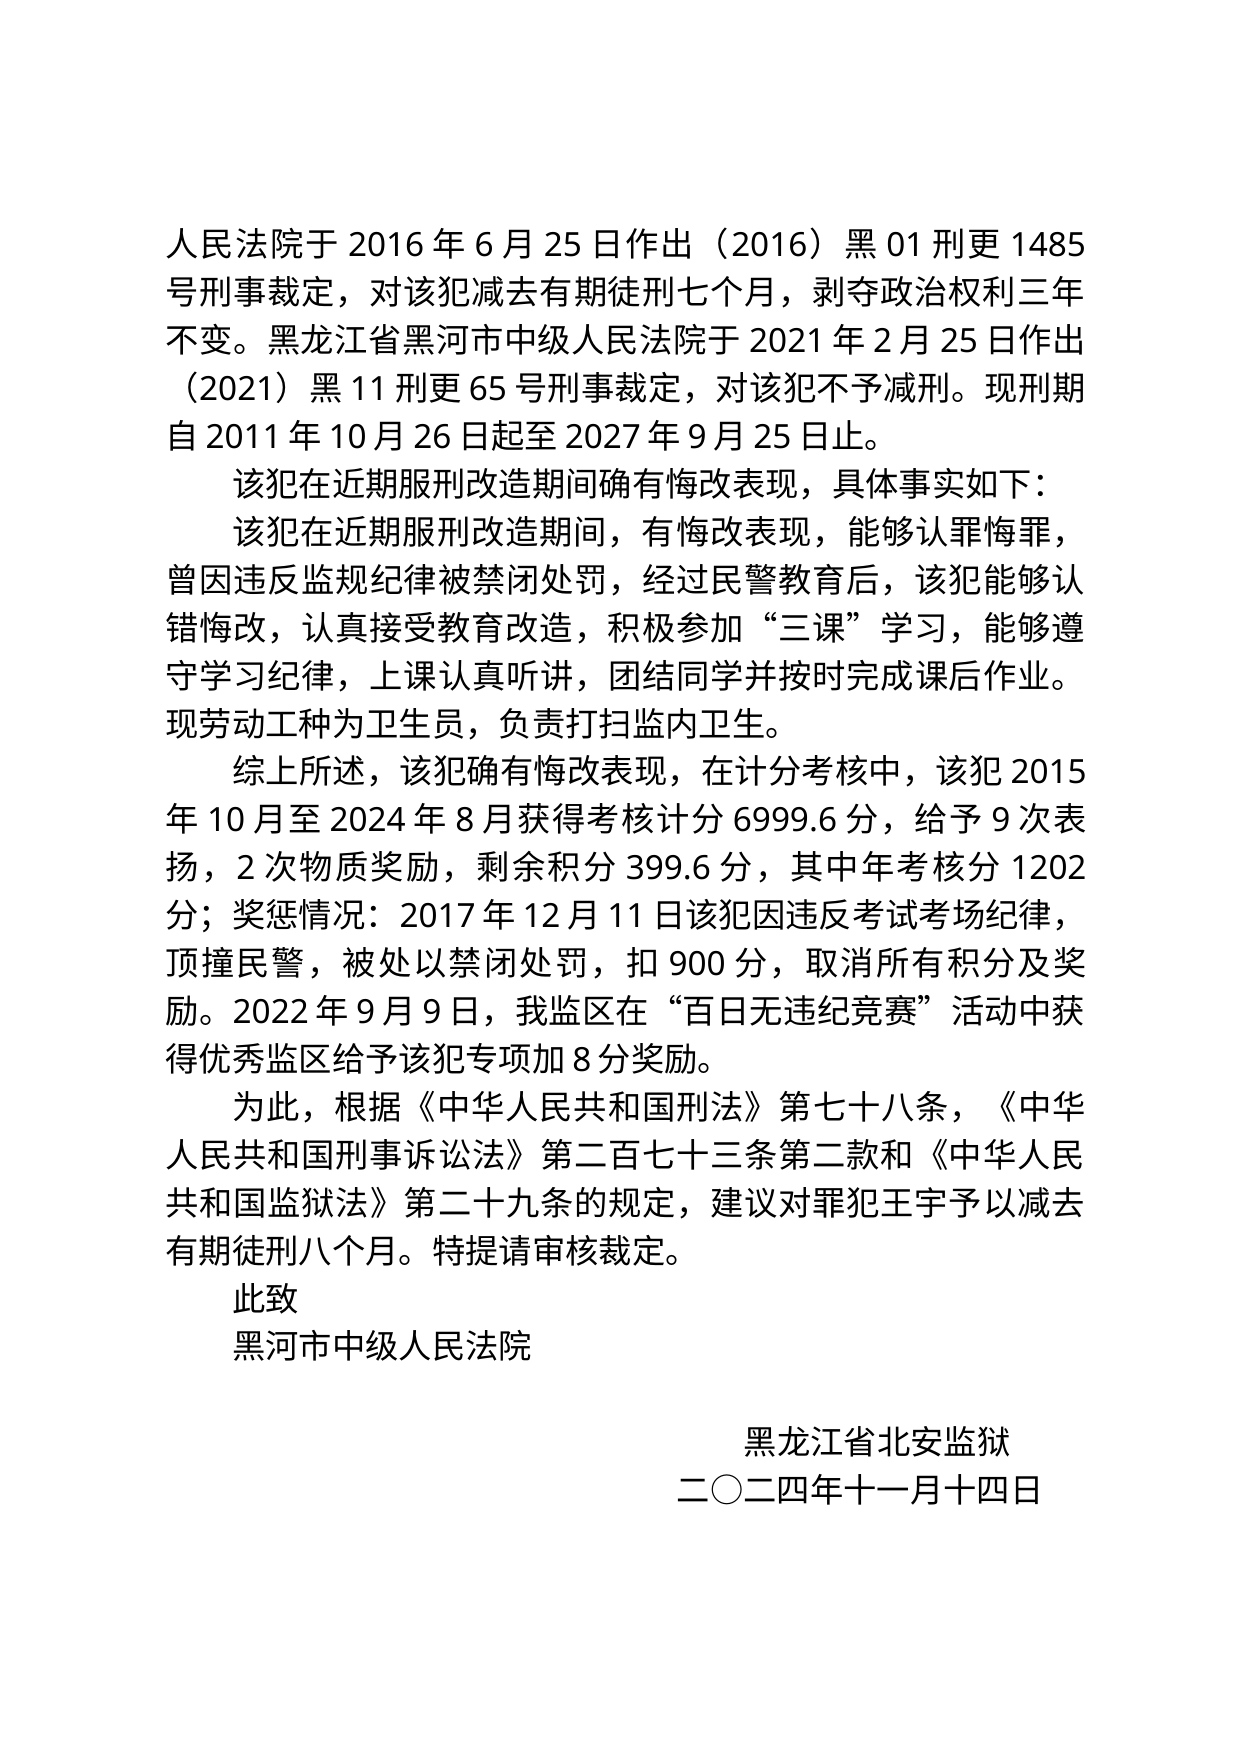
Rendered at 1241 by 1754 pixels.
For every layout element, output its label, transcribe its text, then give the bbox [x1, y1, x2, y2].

text 二○二四年十一月十四日 [165, 1464, 1043, 1512]
text 为此，根据《中华人民共和国刑法》第七十八条，《中华人民共和国刑事诉讼法》第二百七十三条第二款和《中华人民共和国监狱法》第二十九条的规定，建议对罪犯王宇予以减去有期徒刑八个月。特提请审核裁定。 [165, 1081, 1087, 1273]
text 该犯在近期服刑改造期间，有悔改表现，能够认罪悔罪，曾因违反监规纪律被禁闭处罚，经过民警教育后，该犯能够认错悔改，认真接受教育改造，积极参加“三课”学习，能够遵守学习纪律，上课认真听讲，团结同学并按时完成课后作业。现劳动工种为卫生员，负责打扫监内卫生。 [165, 506, 1087, 746]
text 此致 [165, 1273, 1087, 1321]
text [165, 218, 1087, 458]
text 综上所述，该犯确有悔改表现，在计分考核中，该犯2015年10月至2024年8月获得考核计分6999.6分，给予9次表扬，2次物质奖励，剩余积分399.6分，其中年考核分1202分；奖惩情况：2017年12月11日该犯因违反考试考场纪律，顶撞民警，被处以禁闭处罚，扣900分，取消所有积分及奖励。2022年9月9日，我监区在“百日无违纪竞赛”活动中获得优秀监区给予该犯专项加8分奖励。 [165, 746, 1087, 1081]
text 黑河市中级人民法院 [165, 1321, 1087, 1368]
text 黑龙江省北安监狱 [165, 1416, 1010, 1464]
text 该犯在近期服刑改造期间确有悔改表现，具体事实如下： [165, 458, 1087, 506]
